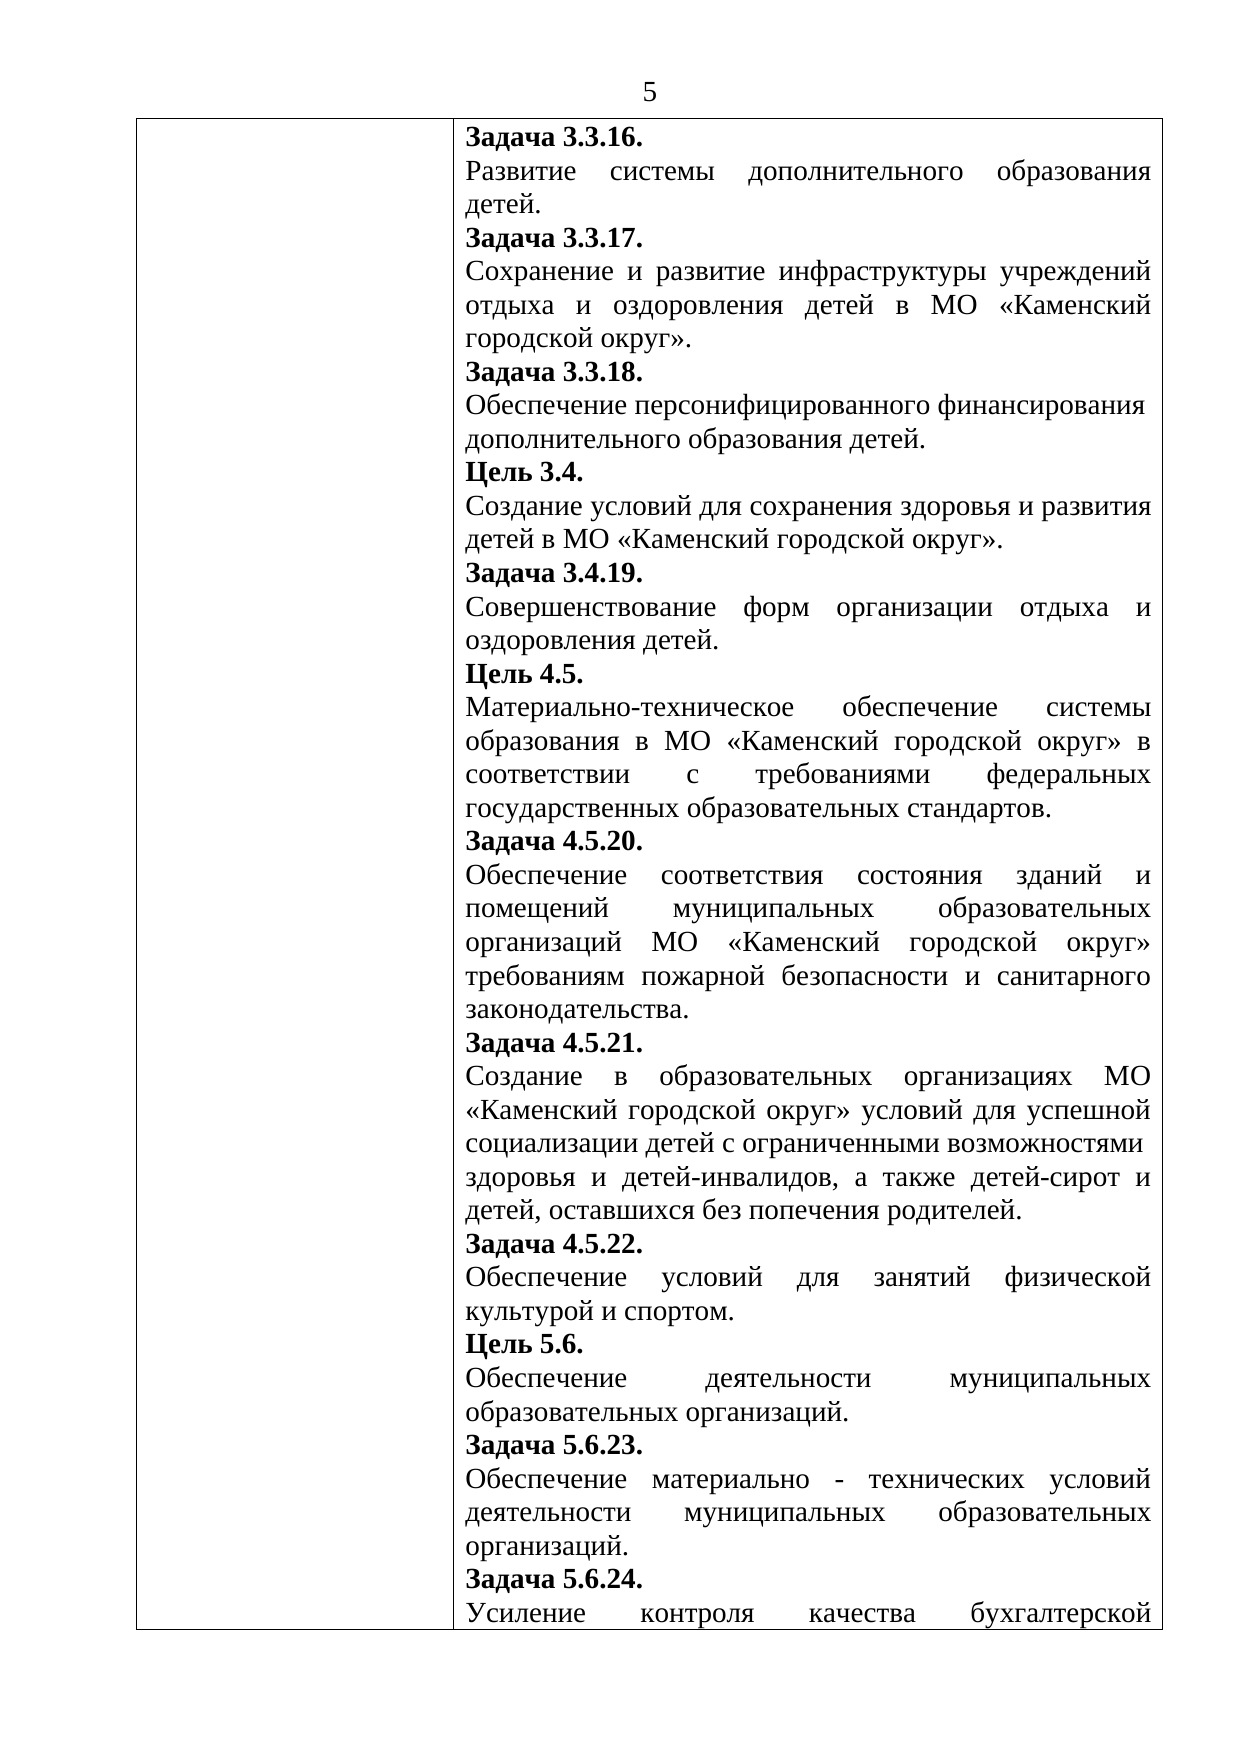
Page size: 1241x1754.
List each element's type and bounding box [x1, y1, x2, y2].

table_header [454, 119, 1162, 1628]
table_header [137, 119, 453, 1628]
